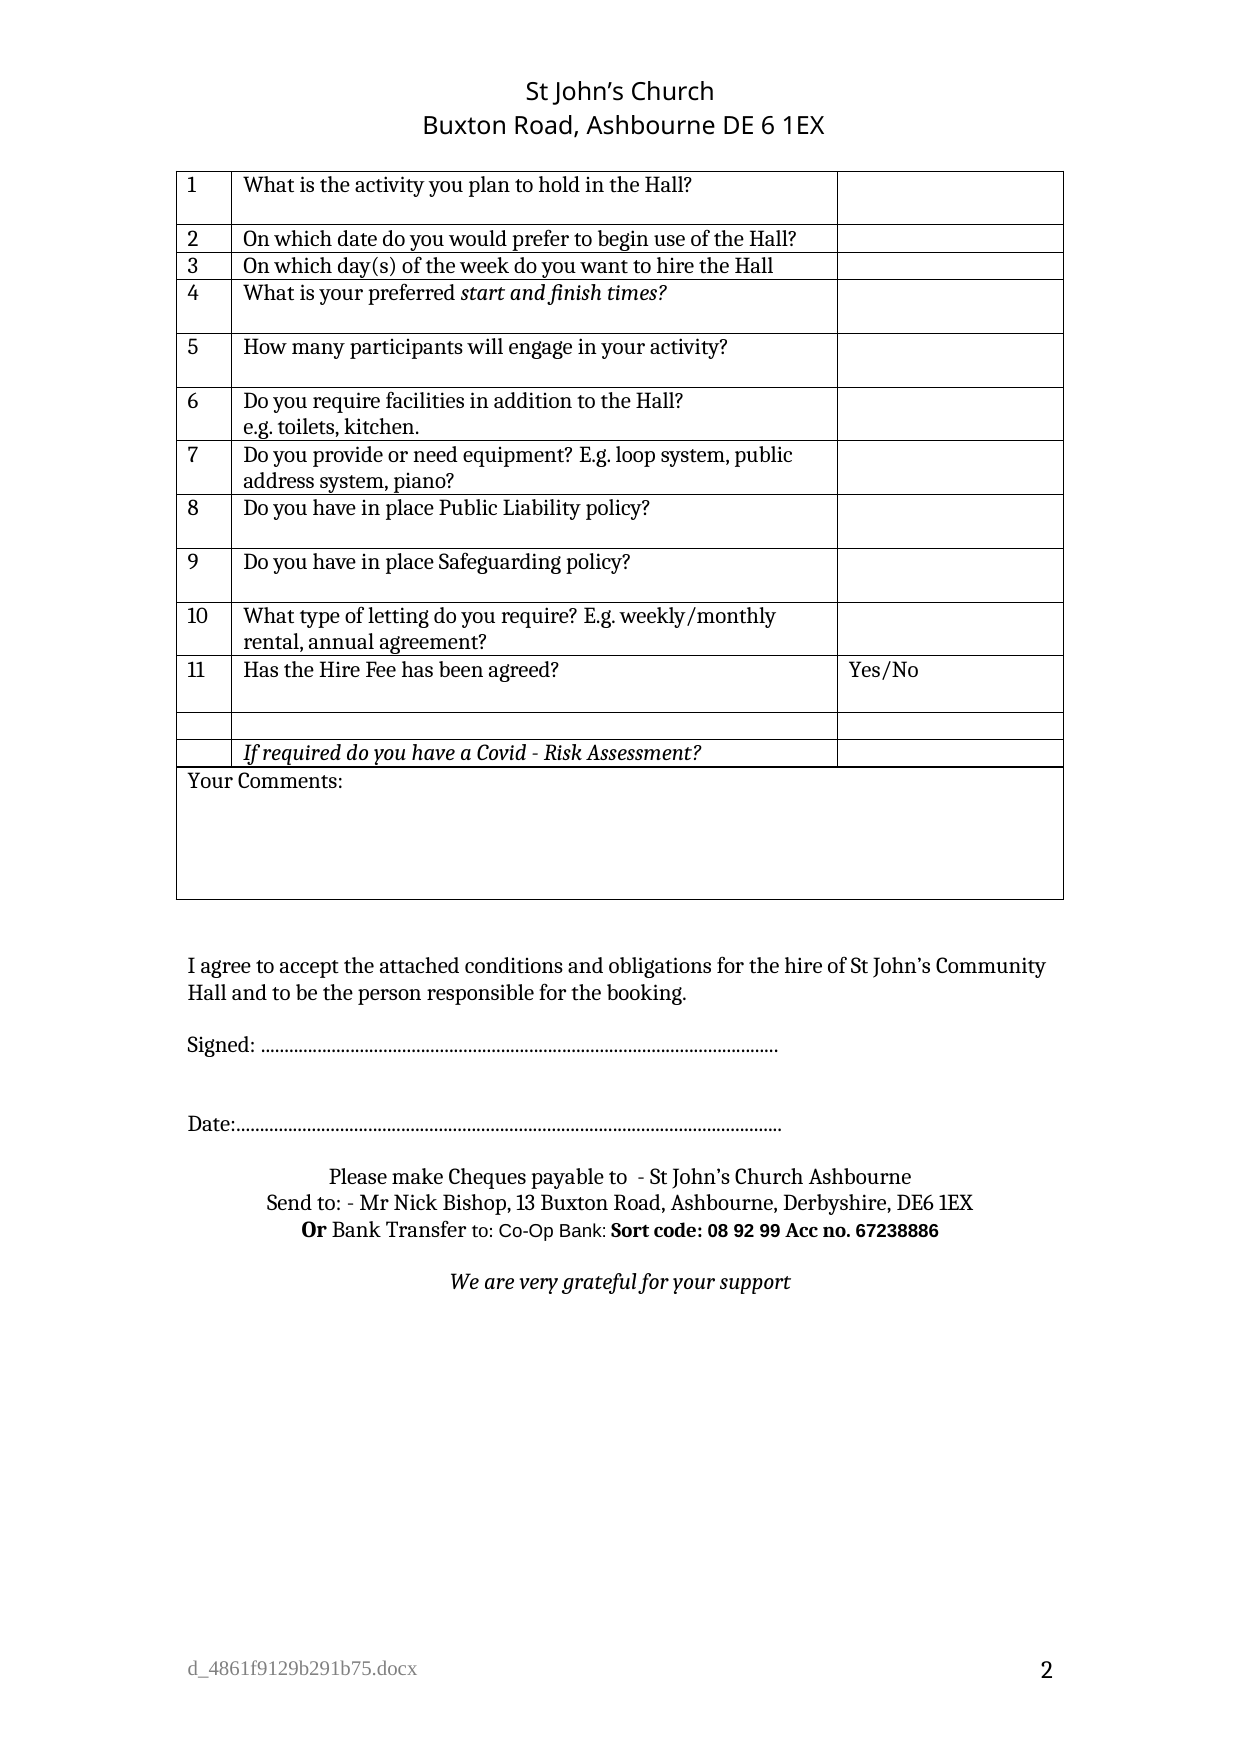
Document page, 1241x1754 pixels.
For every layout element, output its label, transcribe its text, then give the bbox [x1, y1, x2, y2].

table_cell 5 [177, 334, 231, 387]
table_cell [838, 549, 1063, 602]
text Signed: .............................................................................................................. [187, 1032, 1053, 1058]
table_cell [838, 713, 1063, 739]
table_cell [177, 740, 231, 766]
text We are very grateful for your support [187, 1269, 1053, 1296]
text Please make Cheques payable to - St John’s Church Ashbourne [187, 1164, 1053, 1190]
table_cell 10 [177, 603, 231, 655]
table_cell 9 [177, 549, 231, 602]
table_cell [838, 603, 1063, 655]
table_header [838, 172, 1063, 224]
text Date:.................................................................................................................... [187, 1111, 1053, 1137]
table_cell [177, 713, 231, 739]
table_cell Yes/No [838, 656, 1063, 712]
table_cell [838, 253, 1063, 279]
table_cell 7 [177, 441, 231, 494]
table_cell 3 [177, 253, 231, 279]
table_cell [838, 388, 1063, 440]
table_cell What is your preferred start and finish times? [232, 280, 837, 333]
table_cell What type of letting do you require? E.g. weekly/monthly rental, annual agreement? [232, 603, 837, 655]
table_cell [838, 740, 1063, 766]
table_cell On which date do you would prefer to begin use of the Hall? [232, 225, 837, 252]
table_cell 4 [177, 280, 231, 333]
table_cell [838, 441, 1063, 494]
table_cell [838, 280, 1063, 333]
text Or Bank Transfer to: Co-Op Bank: Sort code: 08 92 99 Acc no. 67238886 [187, 1216, 1053, 1243]
text Send to: - Mr Nick Bishop, 13 Buxton Road, Ashbourne, Derbyshire, DE6 1EX [187, 1190, 1053, 1216]
table_cell [232, 713, 837, 739]
table_header 1 [177, 172, 231, 224]
table_cell Do you have in place Safeguarding policy? [232, 549, 837, 602]
table_header What is the activity you plan to hold in the Hall? [232, 172, 837, 224]
table_cell How many participants will engage in your activity? [232, 334, 837, 387]
table_cell 11 [177, 656, 231, 712]
table_cell On which day(s) of the week do you want to hire the Hall [232, 253, 837, 279]
table_cell Do you provide or need equipment? E.g. loop system, public address system, piano? [232, 441, 837, 494]
table_cell Do you have in place Public Liability policy? [232, 495, 837, 548]
table_cell [838, 225, 1063, 252]
table_cell If required do you have a Covid - Risk Assessment? [232, 740, 837, 766]
table_cell [838, 334, 1063, 387]
table_cell 6 [177, 388, 231, 440]
table_cell 8 [177, 495, 231, 548]
table_cell Has the Hire Fee has been agreed? [232, 656, 837, 712]
table_cell [838, 495, 1063, 548]
table_cell 2 [177, 225, 231, 252]
table_cell Do you require facilities in addition to the Hall? e.g. toilets, kitchen. [232, 388, 837, 440]
text I agree to accept the attached conditions and obligations for the hire of St John’s Community Hall and to be the person responsible for the booking. [187, 953, 1053, 1006]
table_cell Your Comments: [177, 768, 1063, 899]
